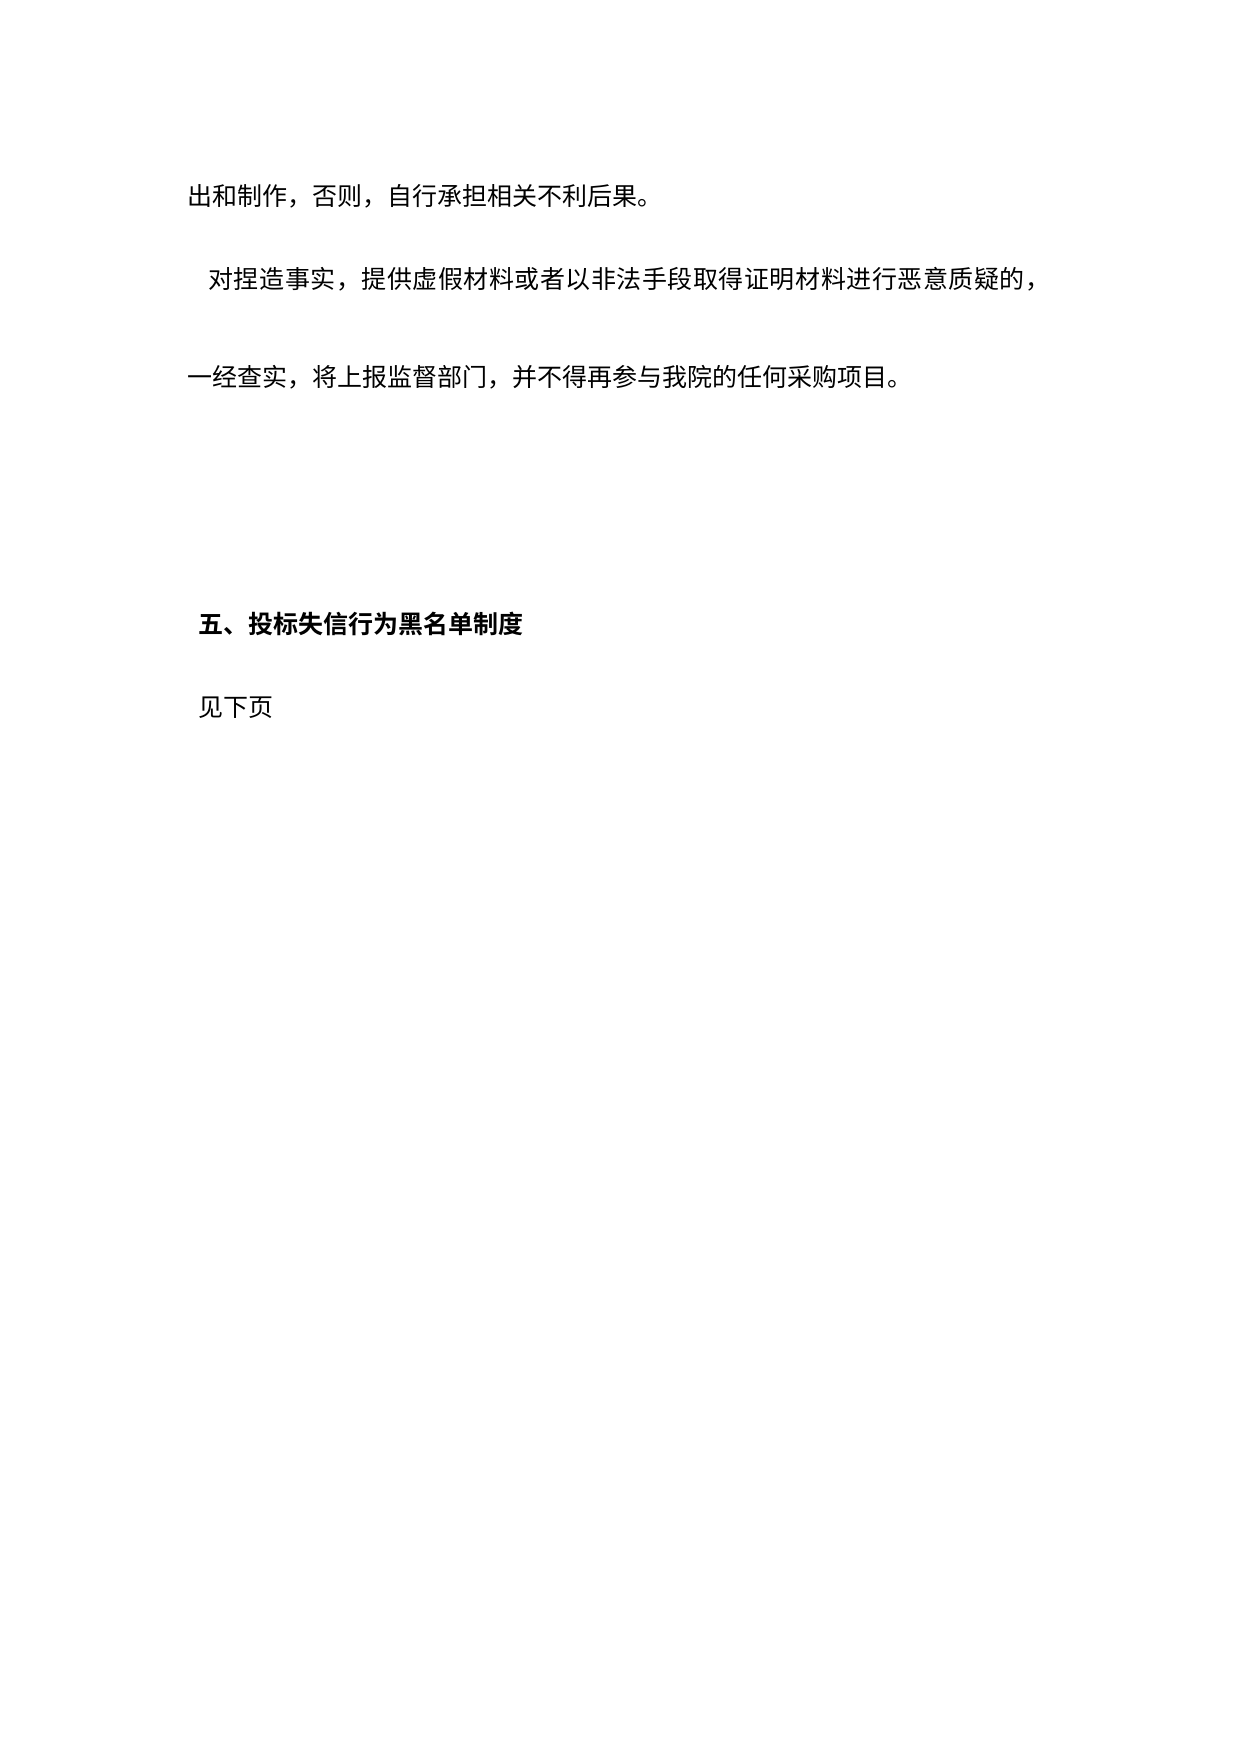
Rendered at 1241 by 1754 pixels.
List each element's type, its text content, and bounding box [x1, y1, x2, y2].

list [187, 162, 1053, 227]
list 五、投标失信行为黑名单制度 [187, 590, 1053, 655]
list 见下页 [187, 673, 1053, 738]
list 对捏造事实，提供虚假材料或者以非法手段取得证明材料进行恶意质疑的，一经查实，将上报监督部门，并不得再参与我院的任何采购项目。 [187, 245, 1053, 408]
